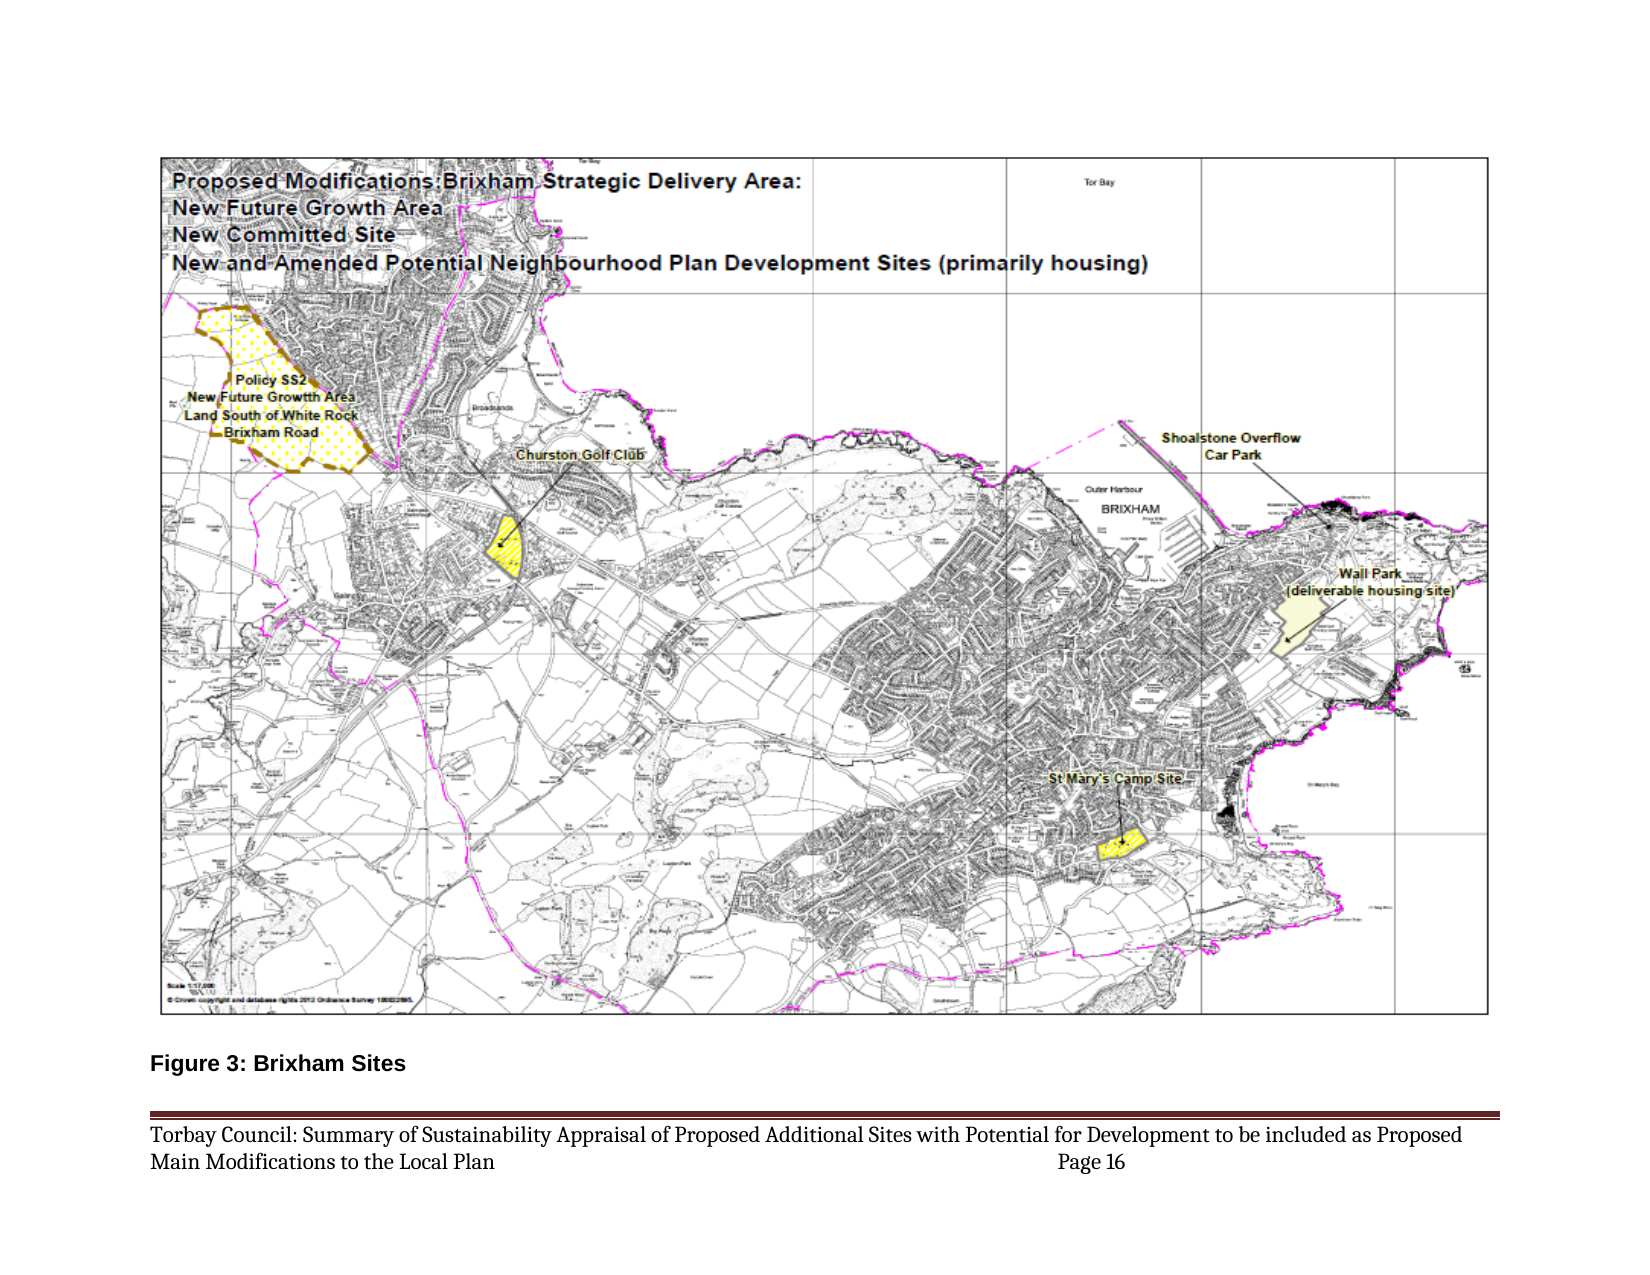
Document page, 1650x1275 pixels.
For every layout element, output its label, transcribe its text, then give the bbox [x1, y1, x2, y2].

picture [150, 150, 1500, 1025]
text Figure 3: Brixham Sites [150, 1050, 1500, 1076]
